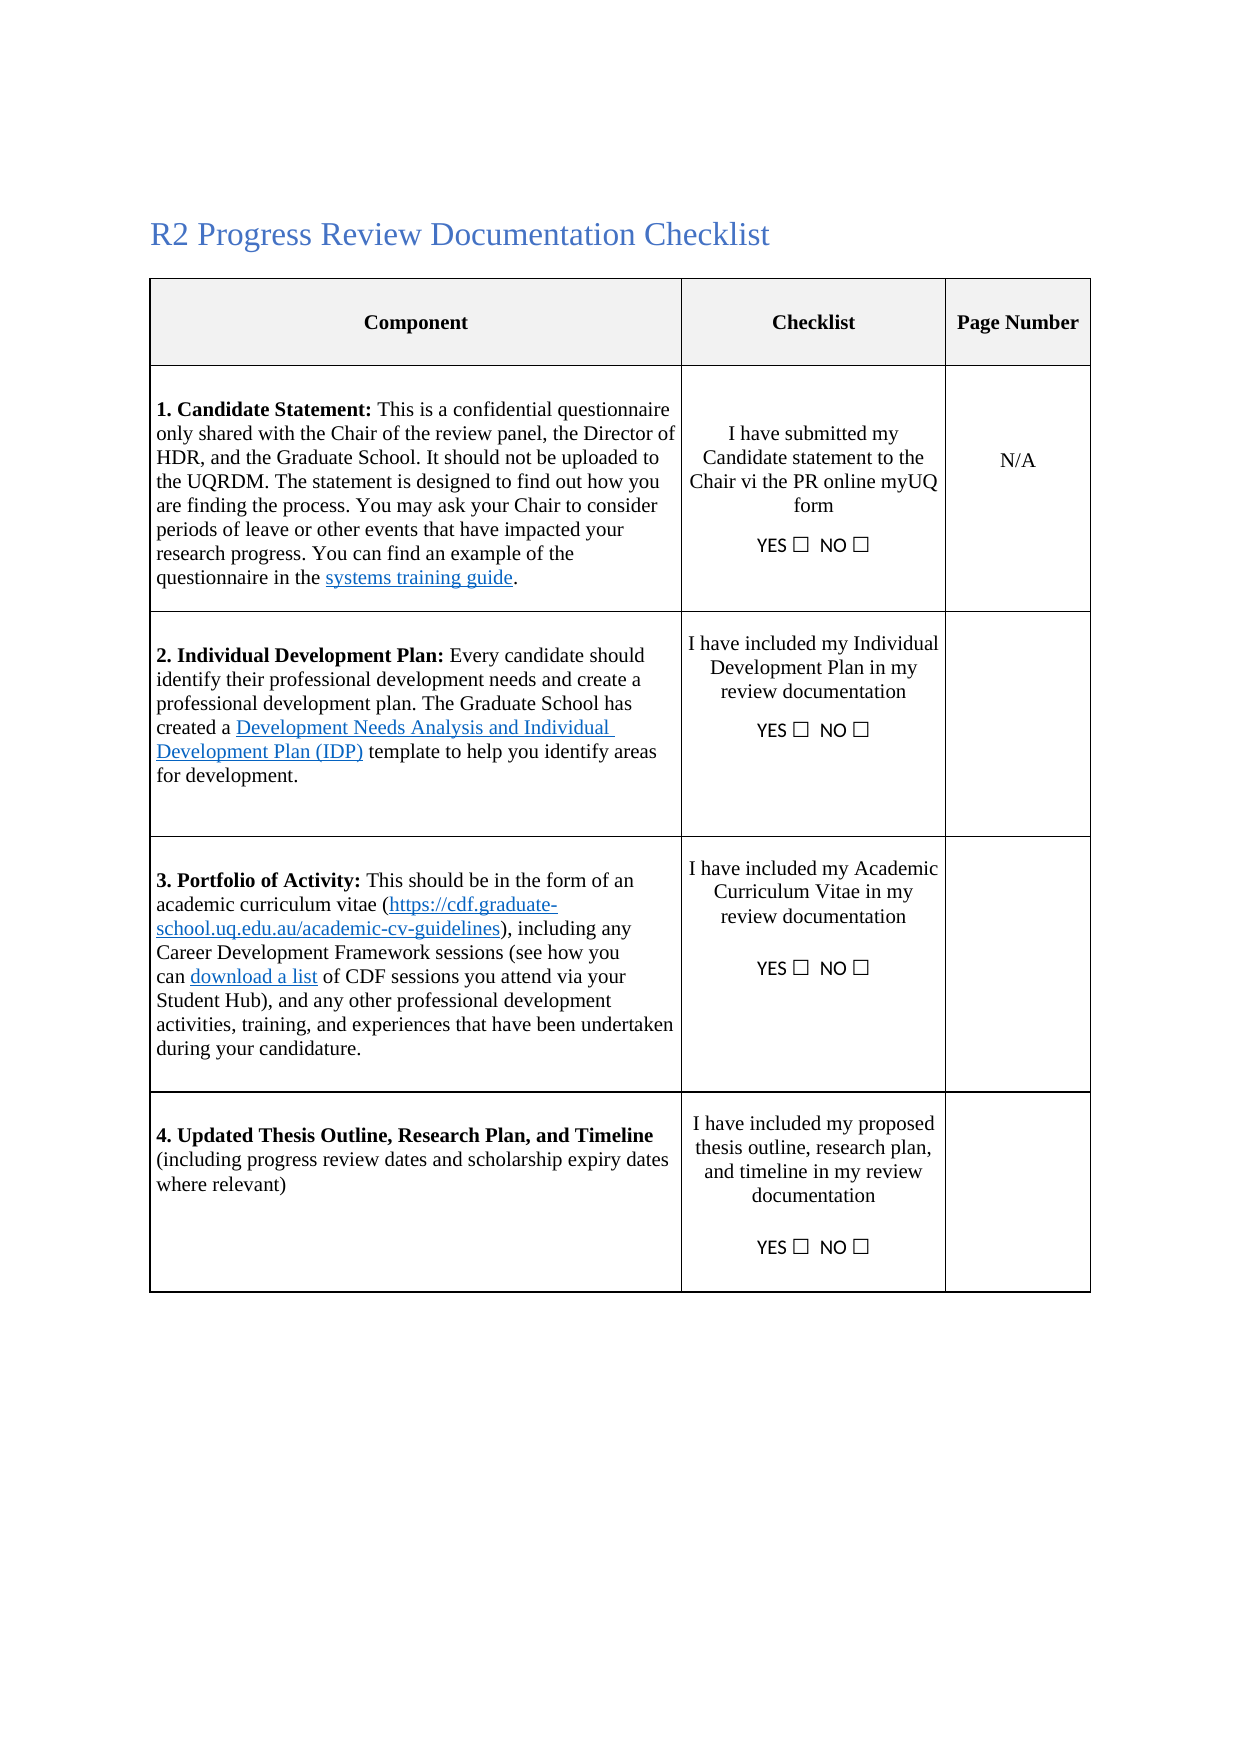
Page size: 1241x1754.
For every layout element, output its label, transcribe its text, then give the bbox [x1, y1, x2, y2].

table_cell [946, 1093, 1090, 1291]
table_cell N/A [946, 366, 1090, 611]
table_cell I have included my Academic Curriculum Vitae in my review documentation YES NO [682, 837, 945, 1091]
table_cell [946, 837, 1090, 1091]
table_cell 3. Portfolio of Activity: This should be in the form of an academic curriculum vitae (https://cdf.graduate-school.uq.edu.au/academic-cv-guidelines), including any Career Development Framework sessions (see how you can download a list of CDF sessions you attend via your Student Hub), and any other professional development activities, training, and experiences that have been undertaken during your candidature. [151, 837, 681, 1091]
table_header Page Number [946, 279, 1090, 365]
table_cell 2. Individual Development Plan: Every candidate should identify their professional development needs and create a professional development plan. The Graduate School has created a Development Needs Analysis and Individual Development Plan (IDP) template to help you identify areas for development. [151, 612, 681, 836]
table_cell I have included my proposed thesis outline, research plan, and timeline in my review documentation YES NO [682, 1093, 945, 1291]
table_cell 4. Updated Thesis Outline, Research Plan, and Timeline (including progress review dates and scholarship expiry dates where relevant) [151, 1093, 681, 1291]
table_cell 1. Candidate Statement: This is a confidential questionnaire only shared with the Chair of the review panel, the Director of HDR, and the Graduate School. It should not be uploaded to the UQRDM. The statement is designed to find out how you are finding the process. You may ask your Chair to consider periods of leave or other events that have impacted your research progress. You can find an example of the questionnaire in the systems training guide. [151, 366, 681, 611]
table_header Checklist [682, 279, 945, 365]
table_header Component [151, 279, 681, 365]
subtitle R2 Progress Review Documentation Checklist [150, 214, 1090, 253]
table_cell I have submitted my Candidate statement to the Chair vi the PR online myUQ form YES NO [682, 366, 945, 611]
table_cell I have included my Individual Development Plan in my review documentation YES NO [682, 612, 945, 836]
table_cell [946, 612, 1090, 836]
